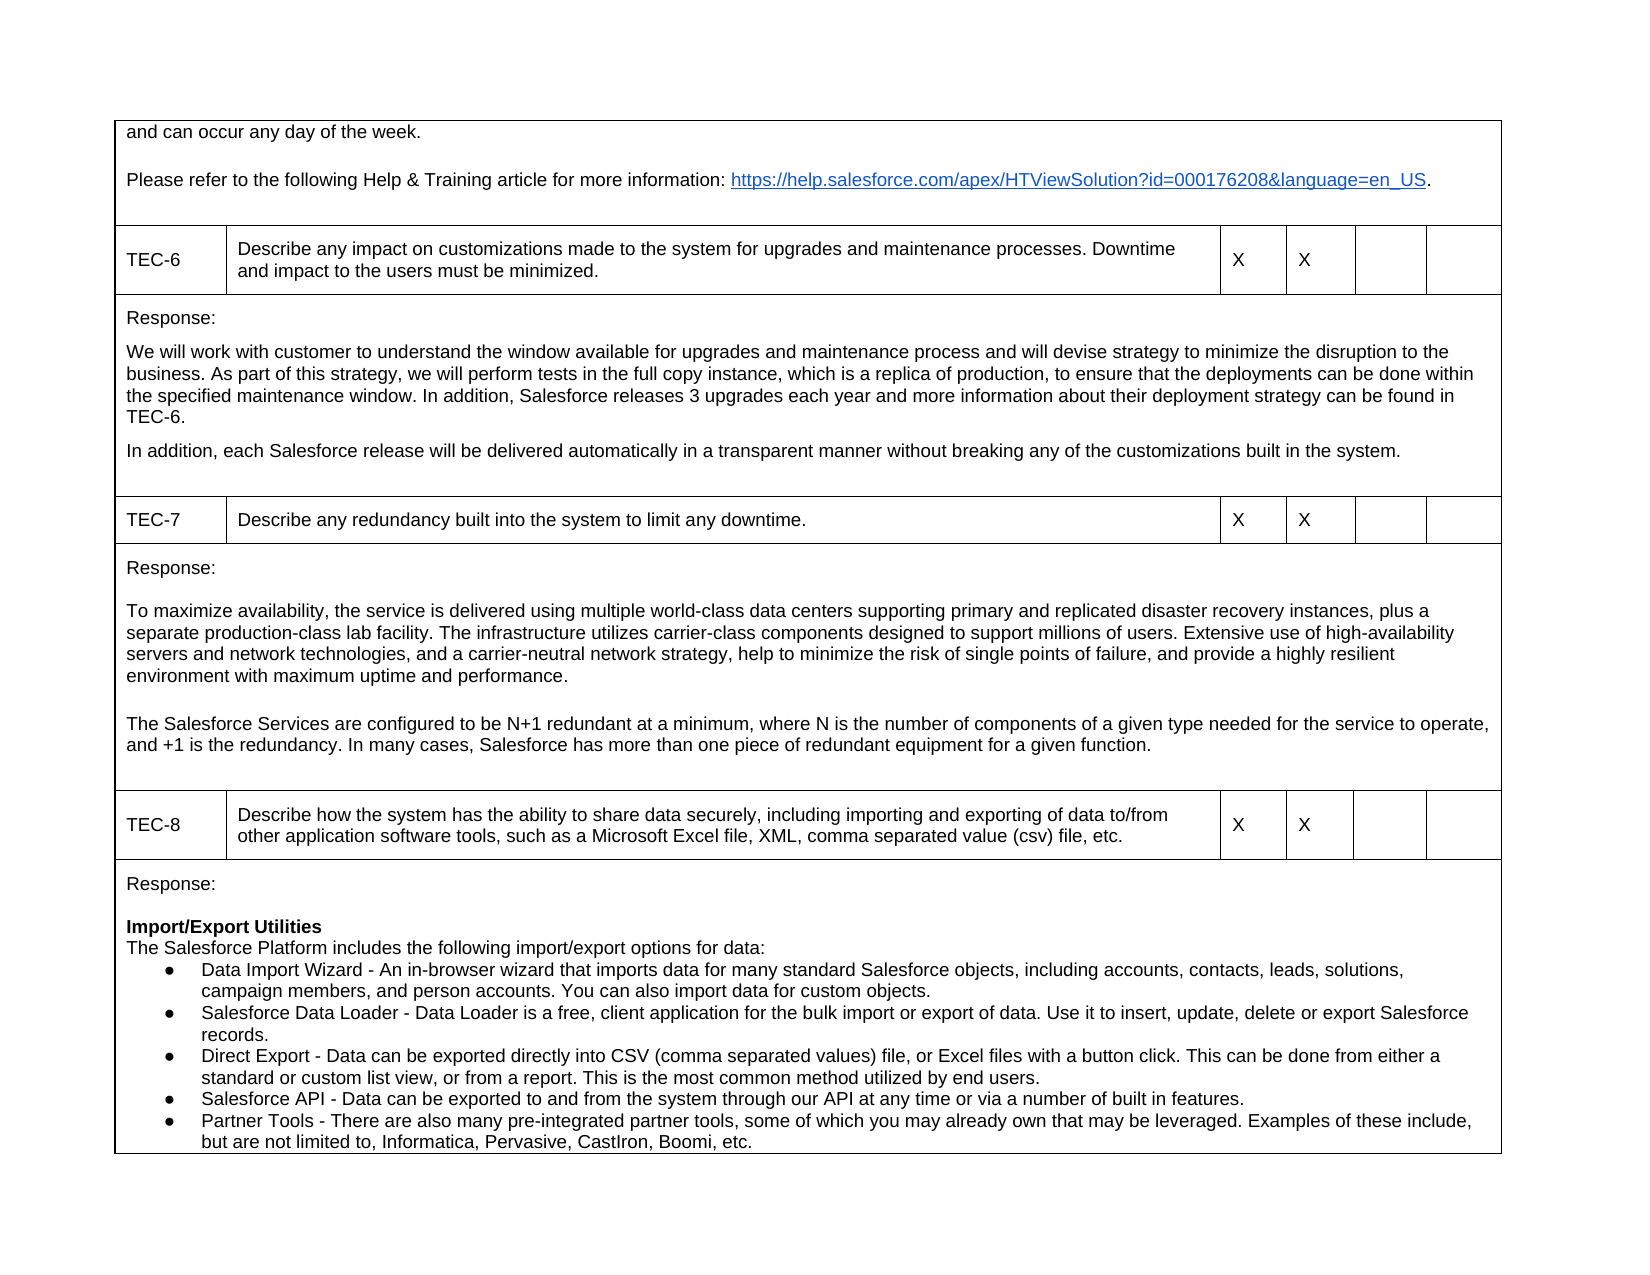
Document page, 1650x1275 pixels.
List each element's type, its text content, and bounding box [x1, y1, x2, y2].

table_cell [1427, 226, 1501, 294]
table_cell X [1221, 791, 1286, 859]
table_cell [1354, 791, 1426, 859]
table_cell X [1287, 497, 1355, 543]
table_cell TEC-7 [116, 497, 226, 543]
table_cell Response: To maximize availability, the service is delivered using multiple world-class data centers supporting primary and replicated disaster recovery instances, plus a separate production-class lab facility. The infrastructure utilizes carrier-class components designed to support millions of users. Extensive use of high-availability servers and network technologies, and a carrier-neutral network strategy, help to minimize the risk of single points of failure, and provide a highly resilient environment with maximum uptime and performance. The Salesforce Services are configured to be N+1 redundant at a minimum, where N is the number of components of a given type needed for the service to operate, and +1 is the redundancy. In many cases, Salesforce has more than one piece of redundant equipment for a given function. [116, 544, 1501, 790]
table_cell TEC-6 [116, 226, 226, 294]
table_cell [1356, 497, 1426, 543]
table_cell TEC-8 [116, 791, 226, 859]
table_cell Describe any redundancy built into the system to limit any downtime. [227, 497, 1220, 543]
table_cell Describe any impact on customizations made to the system for upgrades and maintenance processes. Downtime and impact to the users must be minimized. [227, 226, 1220, 294]
table_cell X [1221, 226, 1286, 294]
table_cell X [1221, 497, 1286, 543]
table_cell Describe how the system has the ability to share data securely, including importing and exporting of data to/from other application software tools, such as a Microsoft Excel file, XML, comma separated value (csv) file, etc. [227, 791, 1220, 859]
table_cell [116, 121, 1501, 224]
table_cell [1427, 497, 1501, 543]
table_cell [116, 860, 1501, 1153]
table_cell X [1287, 791, 1353, 859]
table_cell [1356, 226, 1426, 294]
table_cell [1427, 791, 1501, 859]
table_cell X [1287, 226, 1355, 294]
table_cell Response: We will work with customer to understand the window available for upgrades and maintenance process and will devise strategy to minimize the disruption to the business. As part of this strategy, we will perform tests in the full copy instance, which is a replica of production, to ensure that the deployments can be done within the specified maintenance window. In addition, Salesforce releases 3 upgrades each year and more information about their deployment strategy can be found in TEC-6. In addition, each Salesforce release will be delivered automatically in a transparent manner without breaking any of the customizations built in the system. [116, 295, 1501, 496]
